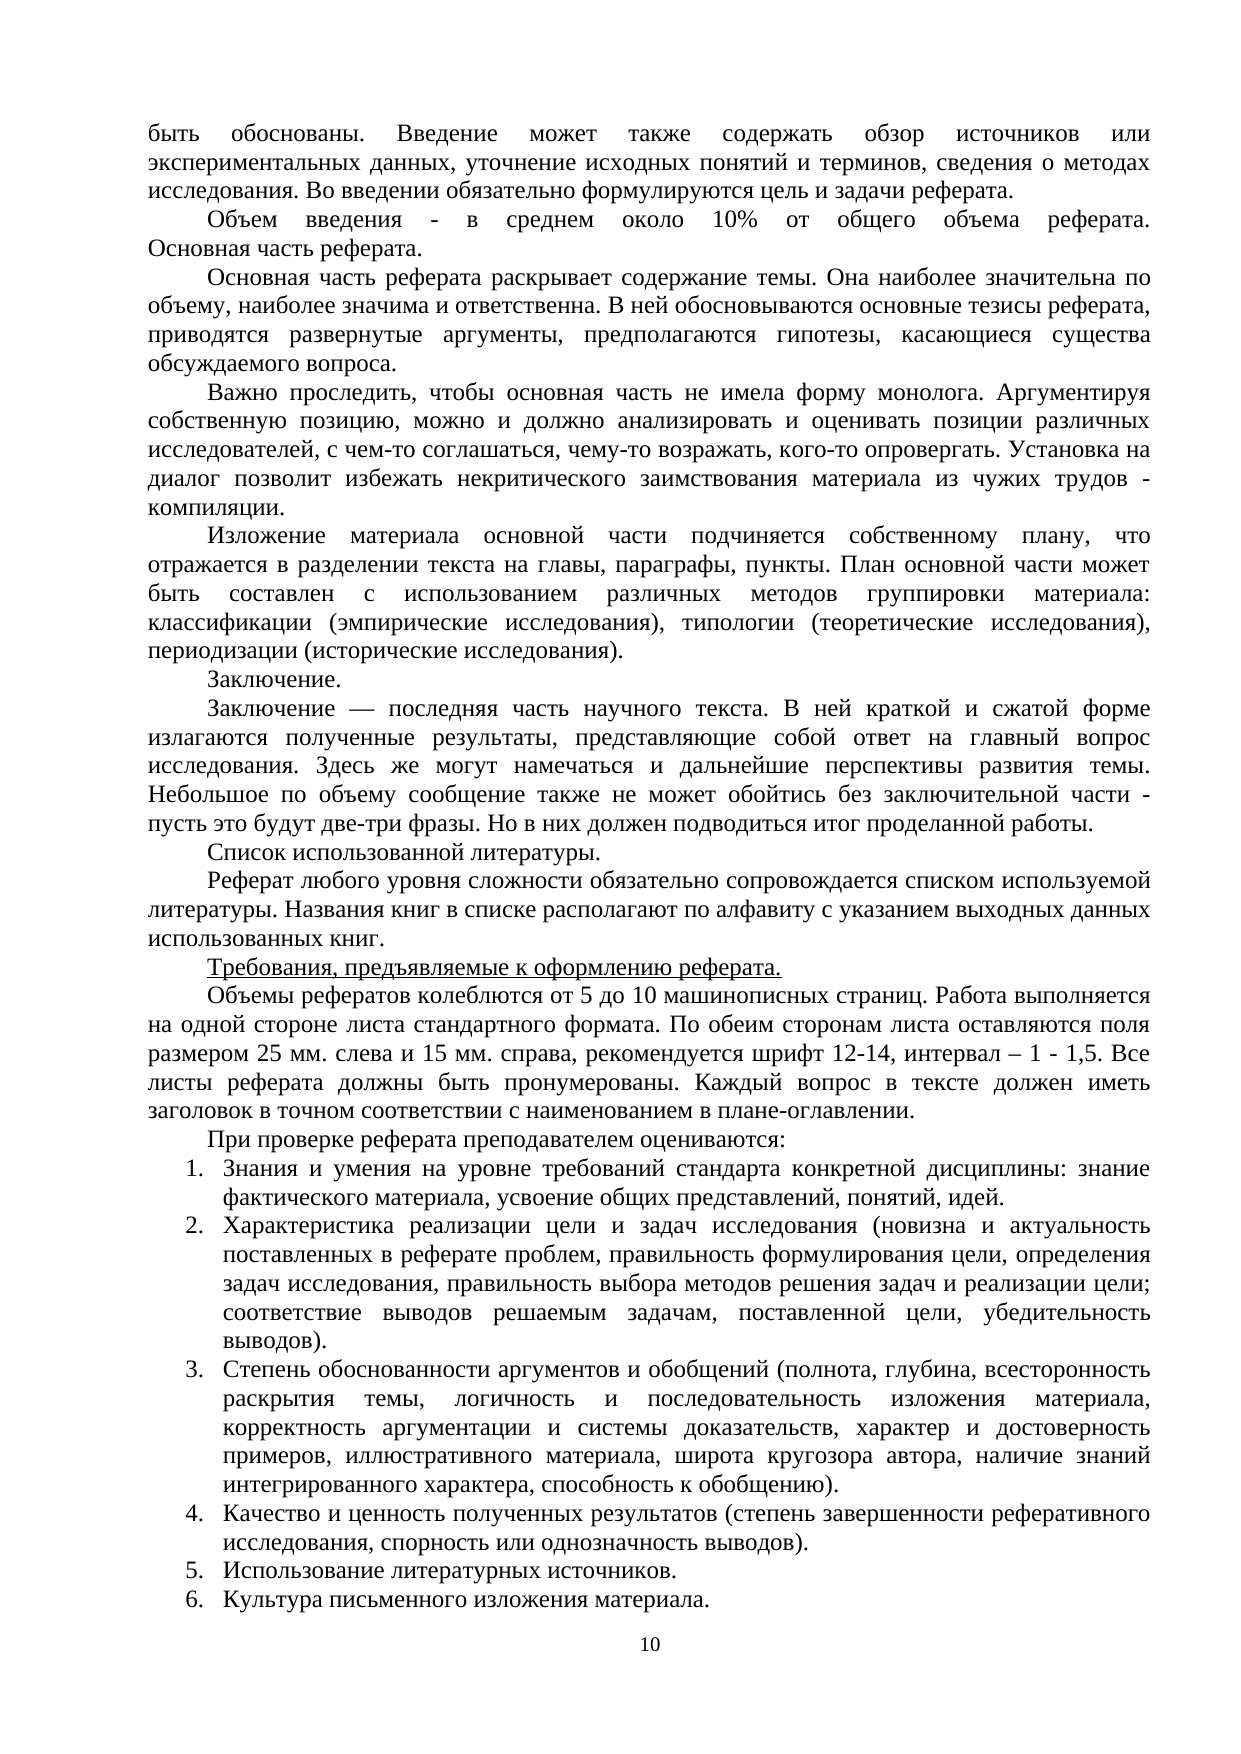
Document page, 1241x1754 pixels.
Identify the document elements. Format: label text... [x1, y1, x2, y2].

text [148, 118, 1152, 204]
text Список использованной литературы. [148, 837, 1152, 866]
list Степень обоснованности аргументов и обобщений (полнота, глубина, всесторонность раскрытия темы, логичность и последовательность изложения материала, корректность аргументации и системы доказательств, характер и достоверность примеров, иллюстративного материала, широта кругозора автора, наличие знаний интегрированного характера, способность к обобщению). [185, 1354, 1152, 1498]
text Основная часть реферата раскрывает содержание темы. Она наиболее значительна по объему, наиболее значима и ответственна. В ней обосновываются основные тезисы реферата, приводятся развернутые аргументы, предполагаются гипотезы, касающиеся существа обсуждаемого вопроса. [148, 262, 1152, 377]
list Качество и ценность полученных результатов (степень завершенности реферативного исследования, спорность или однозначность выводов). [185, 1498, 1152, 1556]
text Заключение — последняя часть научного текста. В ней краткой и сжатой форме излагаются полученные результаты, представляющие собой ответ на главный вопрос исследования. Здесь же могут намечаться и дальнейшие перспективы развития темы. Небольшое по объему сообщение также не может обойтись без заключительной части - пусть это будут две-три фразы. Но в них должен подводиться итог проделанной работы. [148, 693, 1152, 837]
text Объемы рефератов колеблются от 5 до 10 машинописных страниц. Работа выполняется на одной стороне листа стандартного формата. По обеим сторонам листа оставляются поля размером . слева и . справа, рекомендуется шрифт 12-14, интервал – 1 - 1,5. Все листы реферата должны быть пронумерованы. Каждый вопрос в тексте должен иметь заголовок в точном соответствии с наименованием в плане-оглавлении. [148, 981, 1152, 1124]
text Объем введения - в среднем около 10% от общего объема реферата. Основная часть реферата. [148, 204, 1152, 262]
list Использование литературных источников. [185, 1556, 1152, 1584]
text Изложение материала основной части подчиняется собственному плану, что отражается в разделении текста на главы, параграфы, пункты. План основной части может быть составлен с использованием различных методов группировки материала: классификации (эмпирические исследования), типологии (теоретические исследования), периодизации (исторические исследования). [148, 521, 1152, 664]
list Культура письменного изложения материала. [185, 1584, 1152, 1613]
text При проверке реферата преподавателем оцениваются: [148, 1124, 1152, 1153]
text Важно проследить, чтобы основная часть не имела форму монолога. Аргументируя собственную позицию, можно и должно анализировать и оценивать позиции различных исследователей, с чем-то соглашаться, чему-то возражать, кого-то опровергать. Установка на диалог позволит избежать некритического заимствования материала из чужих трудов - компиляции. [148, 377, 1152, 521]
text Требования, предъявляемые к оформлению реферата. [148, 952, 1152, 981]
text Реферат любого уровня сложности обязательно сопровождается списком используемой литературы. Названия книг в списке располагают по алфавиту с указанием выходных данных использованных книг. [148, 866, 1152, 952]
text Заключение. [207, 664, 1152, 693]
list Знания и умения на уровне требований стандарта конкретной дисциплины: знание фактического материала, усвоение общих представлений, понятий, идей. [185, 1153, 1152, 1211]
list Характеристика реализации цели и задач исследования (новизна и актуальность поставленных в реферате проблем, правильность формулирования цели, определения задач исследования, правильность выбора методов решения задач и реализации цели; соответствие выводов решаемым задачам, поставленной цели, убедительность выводов). [185, 1211, 1152, 1354]
